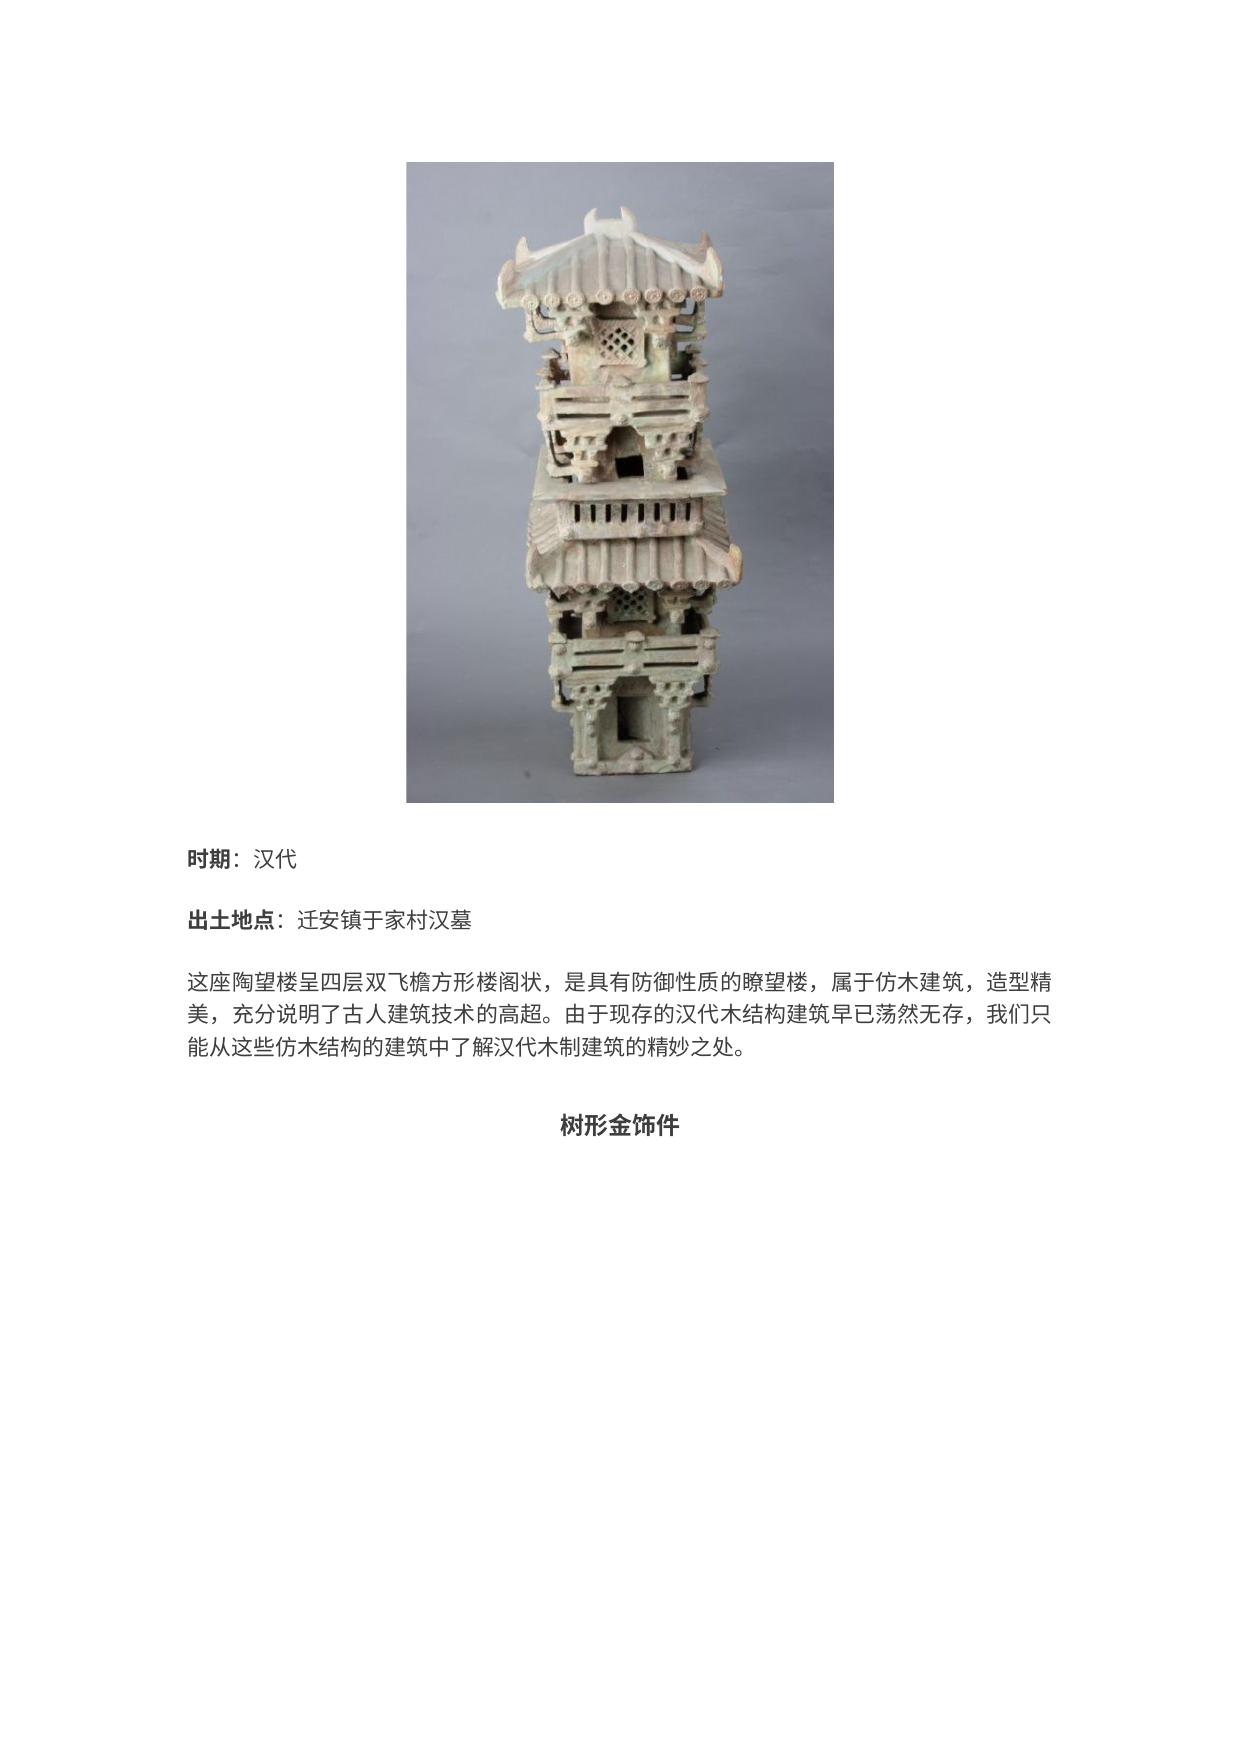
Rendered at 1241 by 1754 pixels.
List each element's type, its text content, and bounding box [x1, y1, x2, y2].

picture [406, 162, 834, 803]
text 树形金饰件 [187, 1091, 1053, 1156]
text 时期：汉代 [187, 841, 1053, 874]
text 这座陶望楼呈四层双飞檐方形楼阁状，是具有防御性质的瞭望楼，属于仿木建筑，造型精美，充分说明了古人建筑技术的高超。由于现存的汉代木结构建筑早已荡然无存，我们只能从这些仿木结构的建筑中了解汉代木制建筑的精妙之处。 [187, 964, 1053, 1062]
text 出土地点：迁安镇于家村汉墓 [187, 903, 1053, 935]
